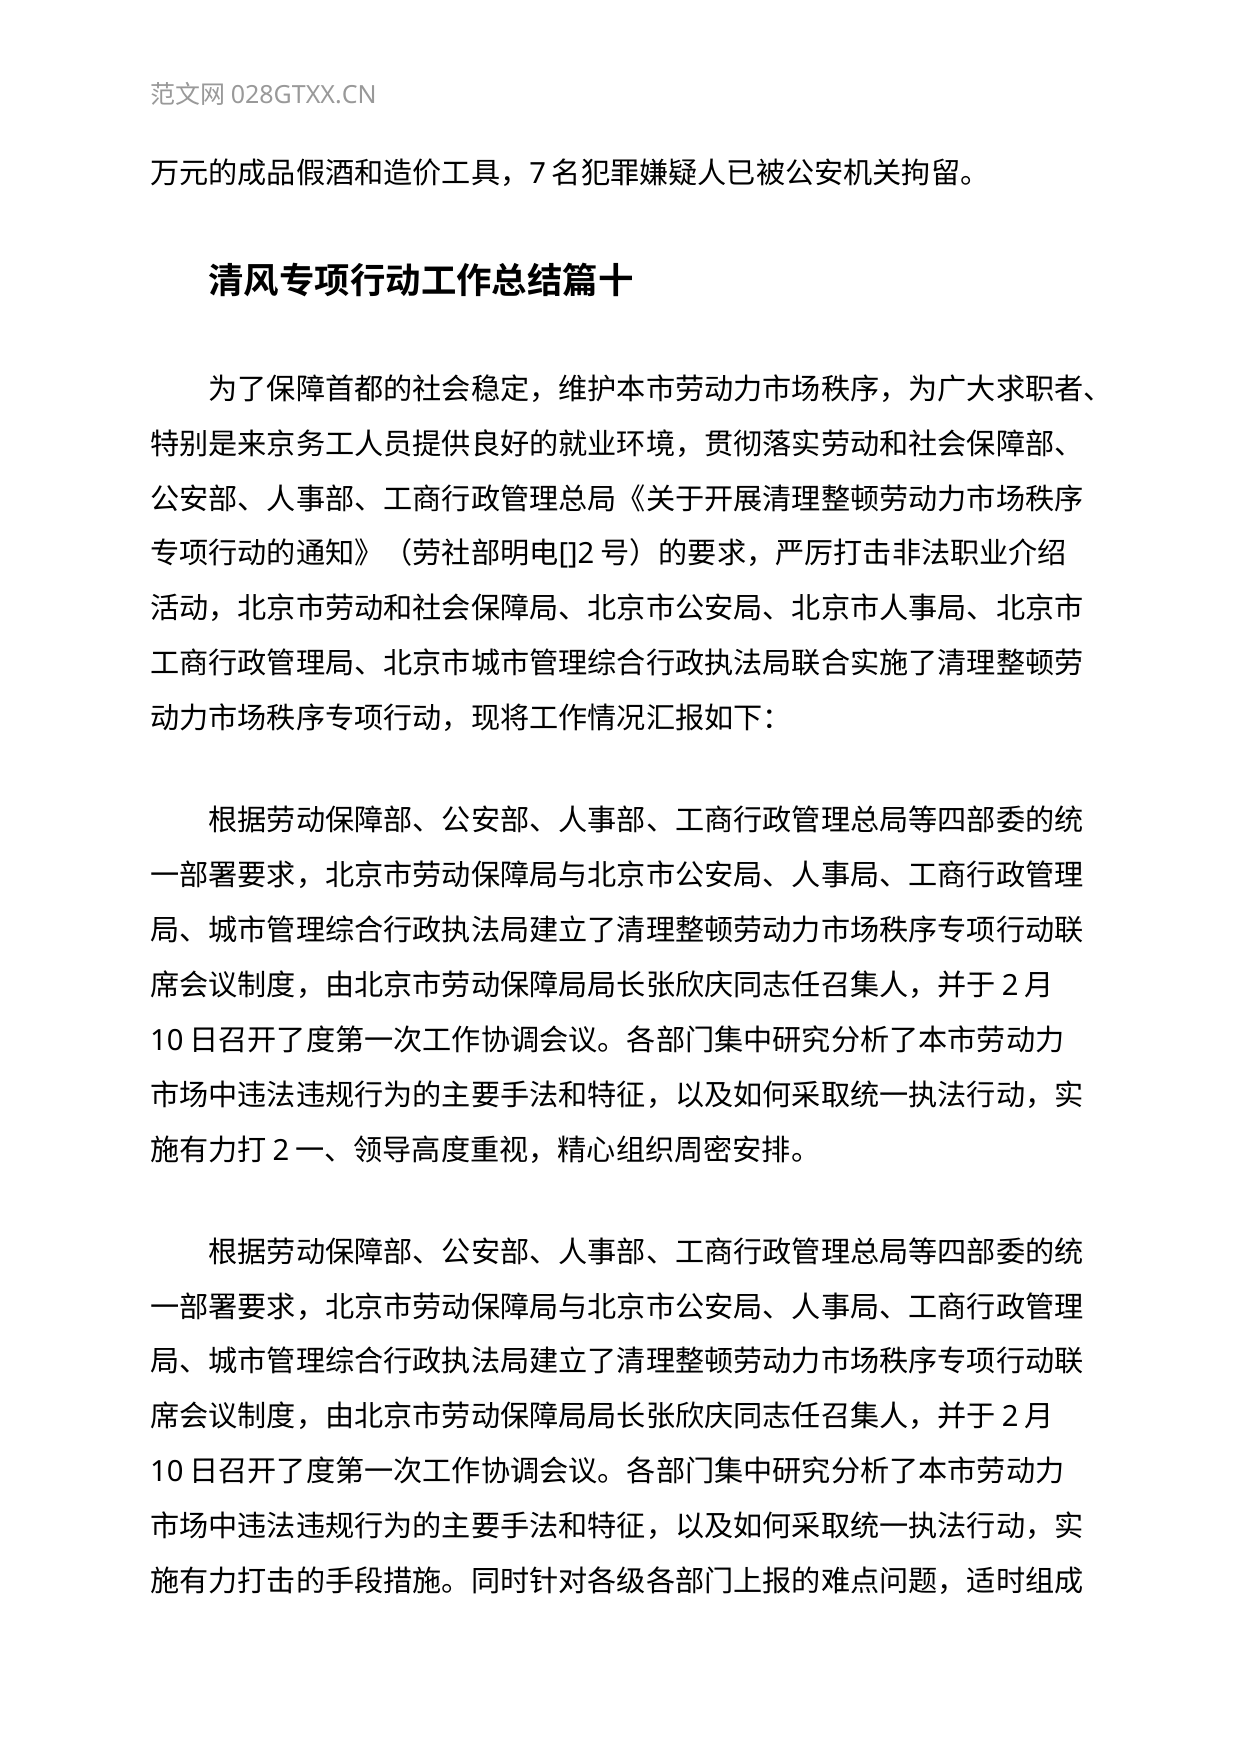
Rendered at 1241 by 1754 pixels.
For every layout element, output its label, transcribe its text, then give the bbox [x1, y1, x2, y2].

text 清风专项行动工作总结篇十 [150, 252, 1090, 303]
text 为了保障首都的社会稳定，维护本市劳动力市场秩序，为广大求职者、特别是来京务工人员提供良好的就业环境，贯彻落实劳动和社会保障部、公安部、人事部、工商行政管理总局《关于开展清理整顿劳动力市场秩序专项行动的通知》（劳社部明电[]2号）的要求，严厉打击非法职业介绍活动，北京市劳动和社会保障局、北京市公安局、北京市人事局、北京市工商行政管理局、北京市城市管理综合行政执法局联合实施了清理整顿劳动力市场秩序专项行动，现将工作情况汇报如下： [150, 365, 1090, 737]
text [150, 150, 1090, 192]
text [150, 1228, 1090, 1600]
text 根据劳动保障部、公安部、人事部、工商行政管理总局等四部委的统一部署要求，北京市劳动保障局与北京市公安局、人事局、工商行政管理局、城市管理综合行政执法局建立了清理整顿劳动力市场秩序专项行动联席会议制度，由北京市劳动保障局局长张欣庆同志任召集人，并于2月10日召开了度第一次工作协调会议。各部门集中研究分析了本市劳动力市场中违法违规行为的主要手法和特征，以及如何采取统一执法行动，实施有力打2一、领导高度重视，精心组织周密安排。 [150, 797, 1090, 1169]
